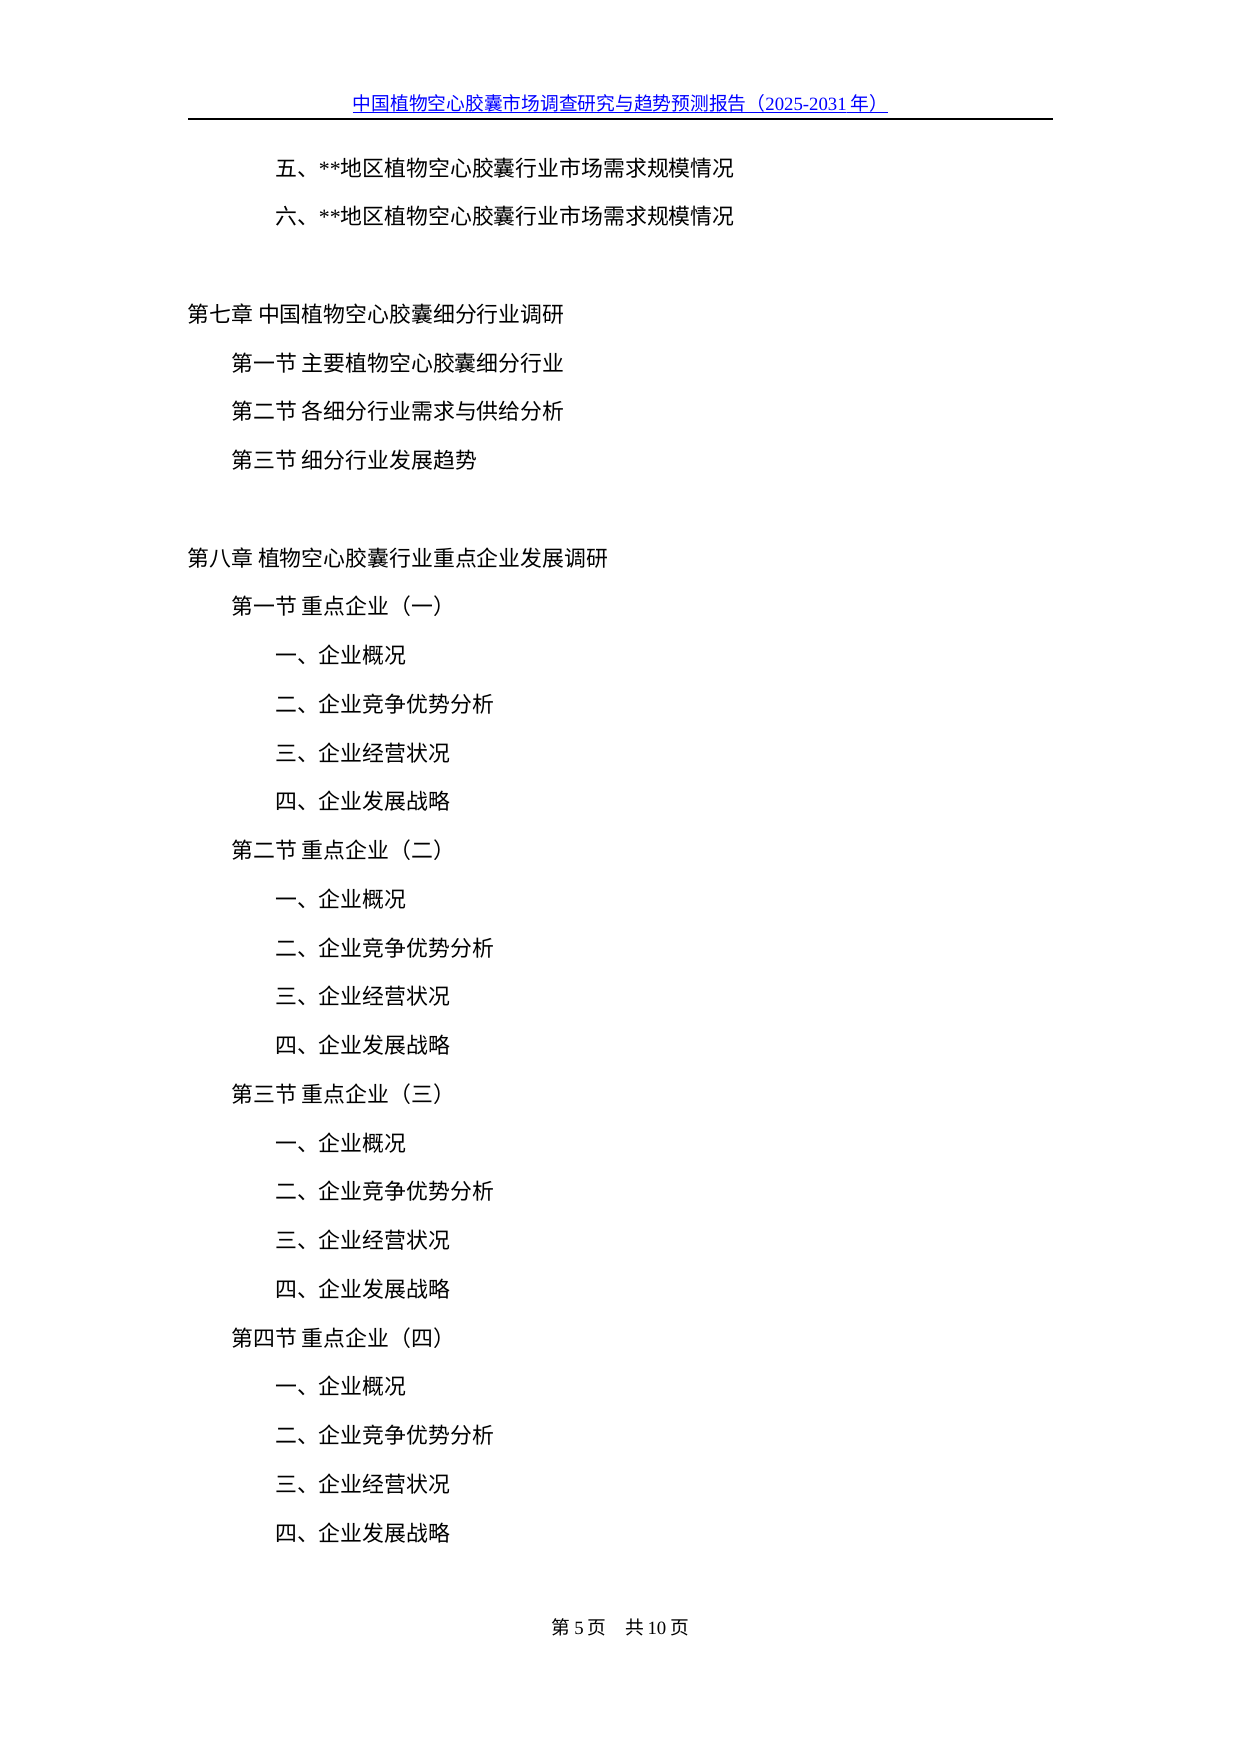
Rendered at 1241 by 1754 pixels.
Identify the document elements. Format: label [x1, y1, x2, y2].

text [187, 150, 1053, 1548]
